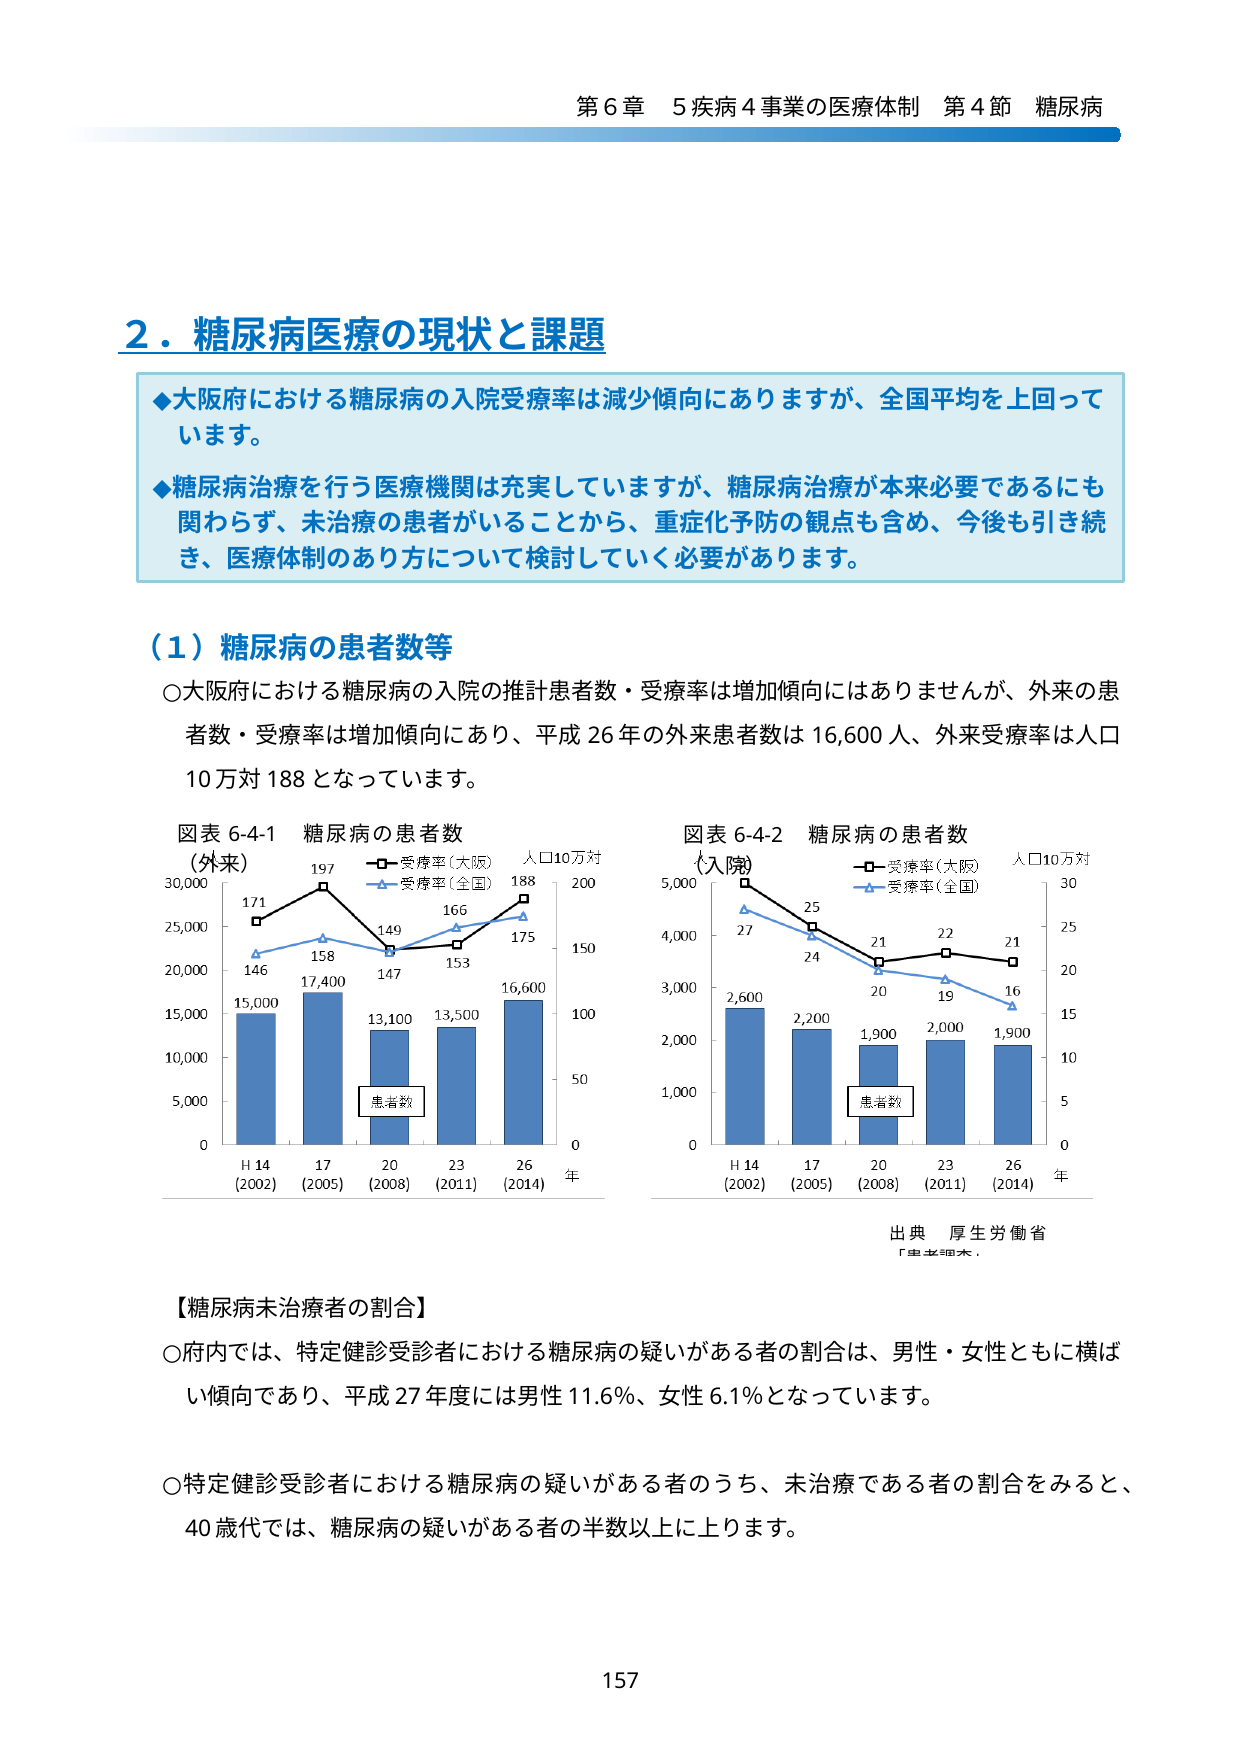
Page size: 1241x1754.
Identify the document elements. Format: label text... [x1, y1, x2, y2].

picture [650, 843, 1094, 1199]
picture [161, 844, 605, 1199]
text 【糖尿病未治療者の割合】 [118, 1284, 1122, 1329]
text ２．糖尿病医療の現状と課題 [118, 305, 1122, 359]
text ○大阪府における糖尿病の入院の推計患者数・受療率は増加傾向にはありませんが、外来の患者数・受療率は増加傾向にあり、平成26年の外来患者数は16,600人、外来受療率は人口10万対188となっています。 [162, 668, 1122, 800]
text ○府内では、特定健診受診者における糖尿病の疑いがある者の割合は、男性・女性ともに横ばい傾向であり、平成27年度には男性11.6％、女性6.1％となっています。 [162, 1329, 1122, 1417]
text （１）糖尿病の患者数等 [118, 624, 1122, 668]
text ○特定健診受診者における糖尿病の疑いがある者のうち、未治療である者の割合をみると、40歳代では、糖尿病の疑いがある者の半数以上に上ります。 [162, 1461, 1122, 1549]
